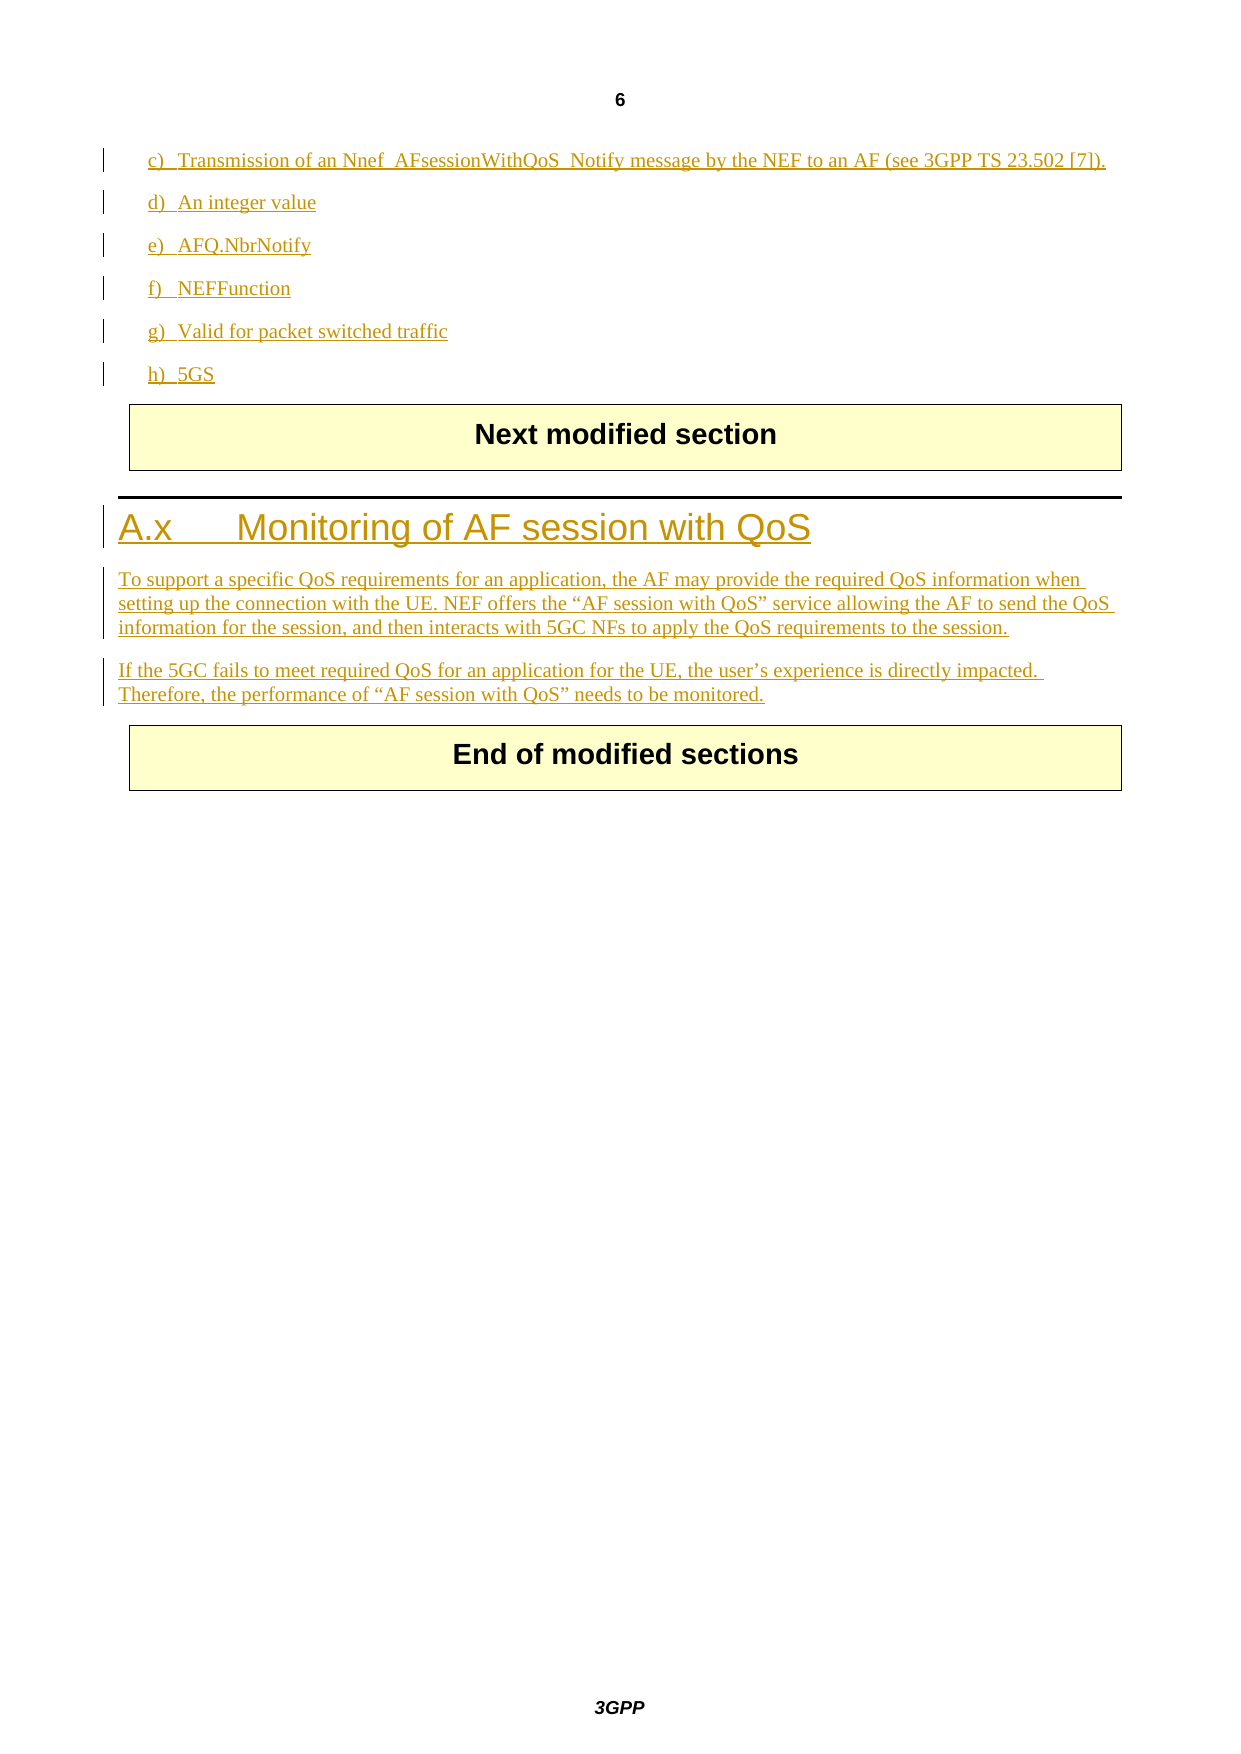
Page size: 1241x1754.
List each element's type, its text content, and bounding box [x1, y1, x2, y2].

table_header Next modified section [130, 405, 1121, 469]
table_header End of modified sections [130, 726, 1121, 790]
